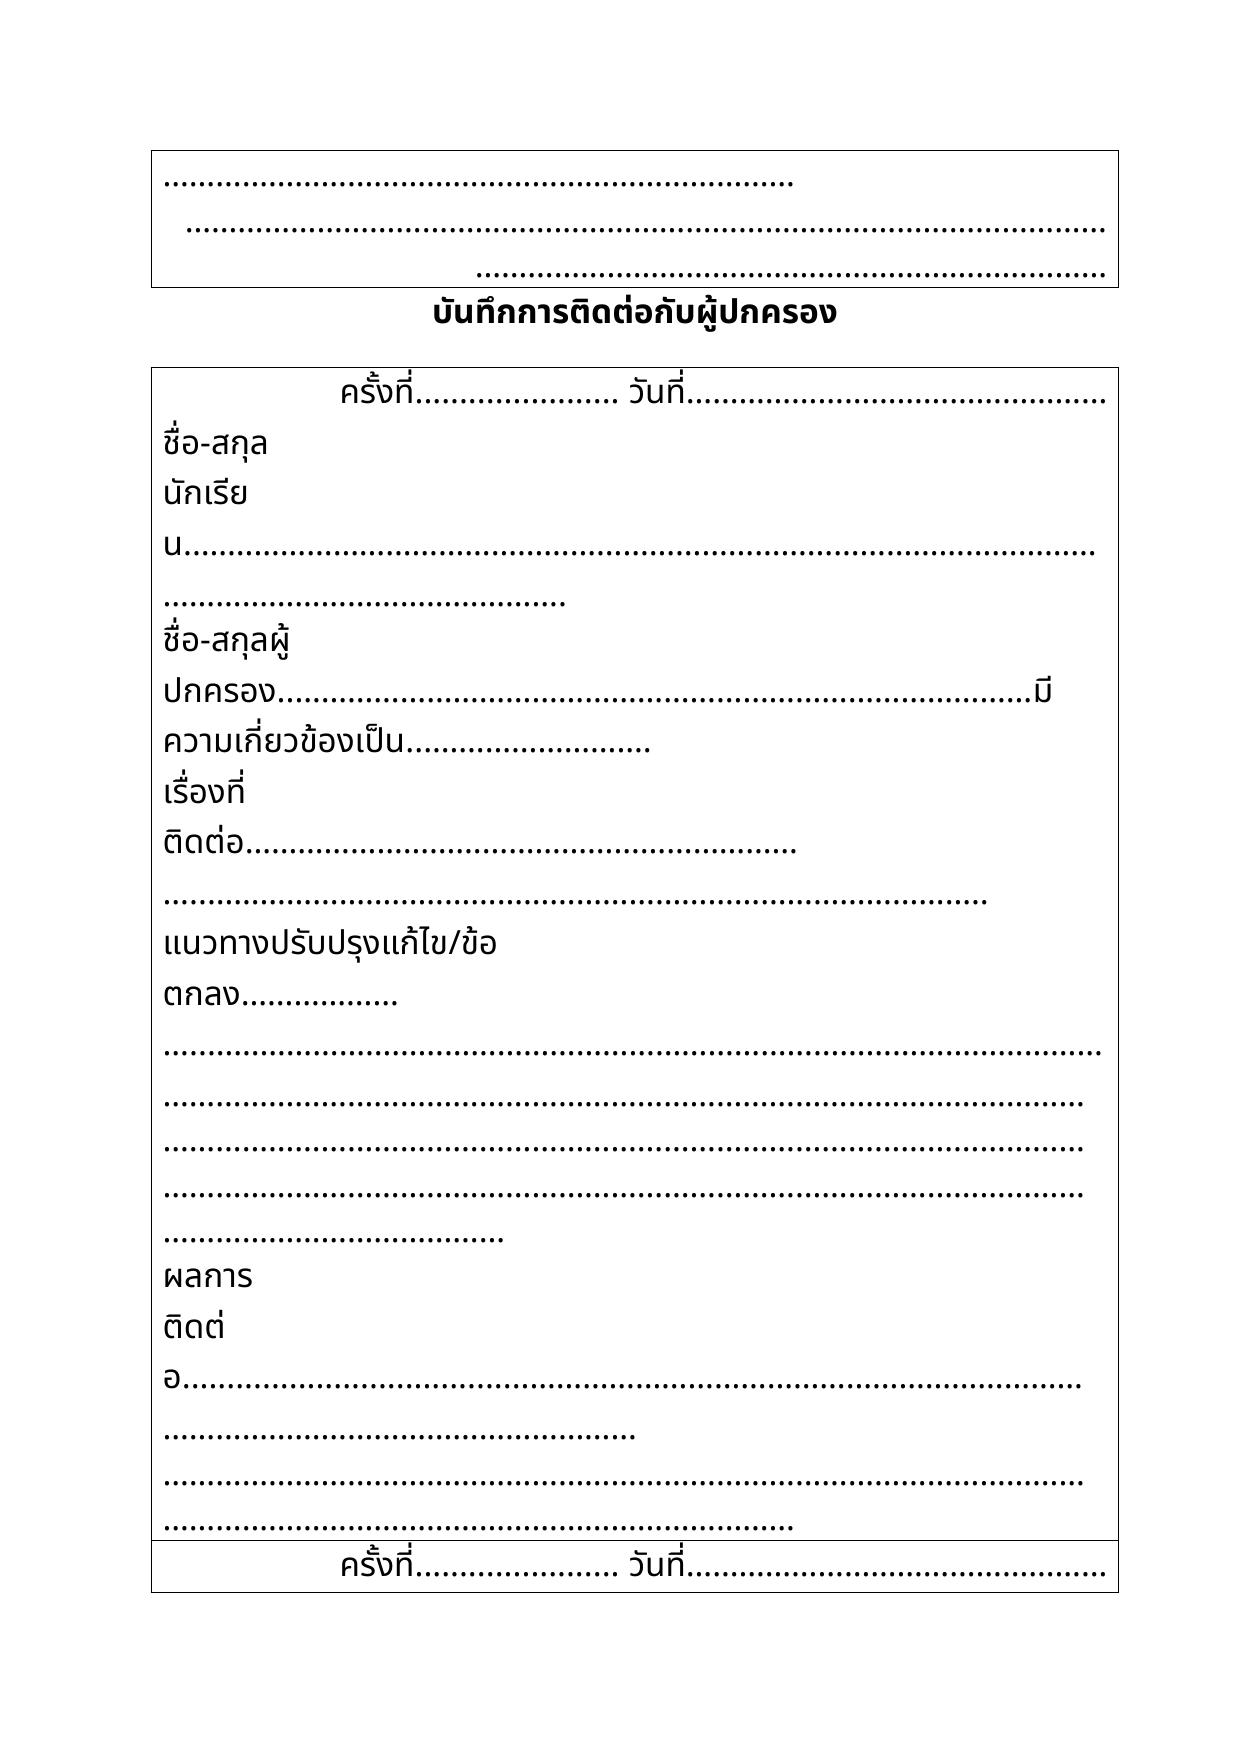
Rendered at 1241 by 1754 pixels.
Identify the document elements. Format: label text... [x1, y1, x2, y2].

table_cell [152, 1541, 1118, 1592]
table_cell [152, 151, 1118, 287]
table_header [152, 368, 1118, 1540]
text บันทึกการติดต่อกับผู้ปกครอง [162, 288, 1107, 339]
